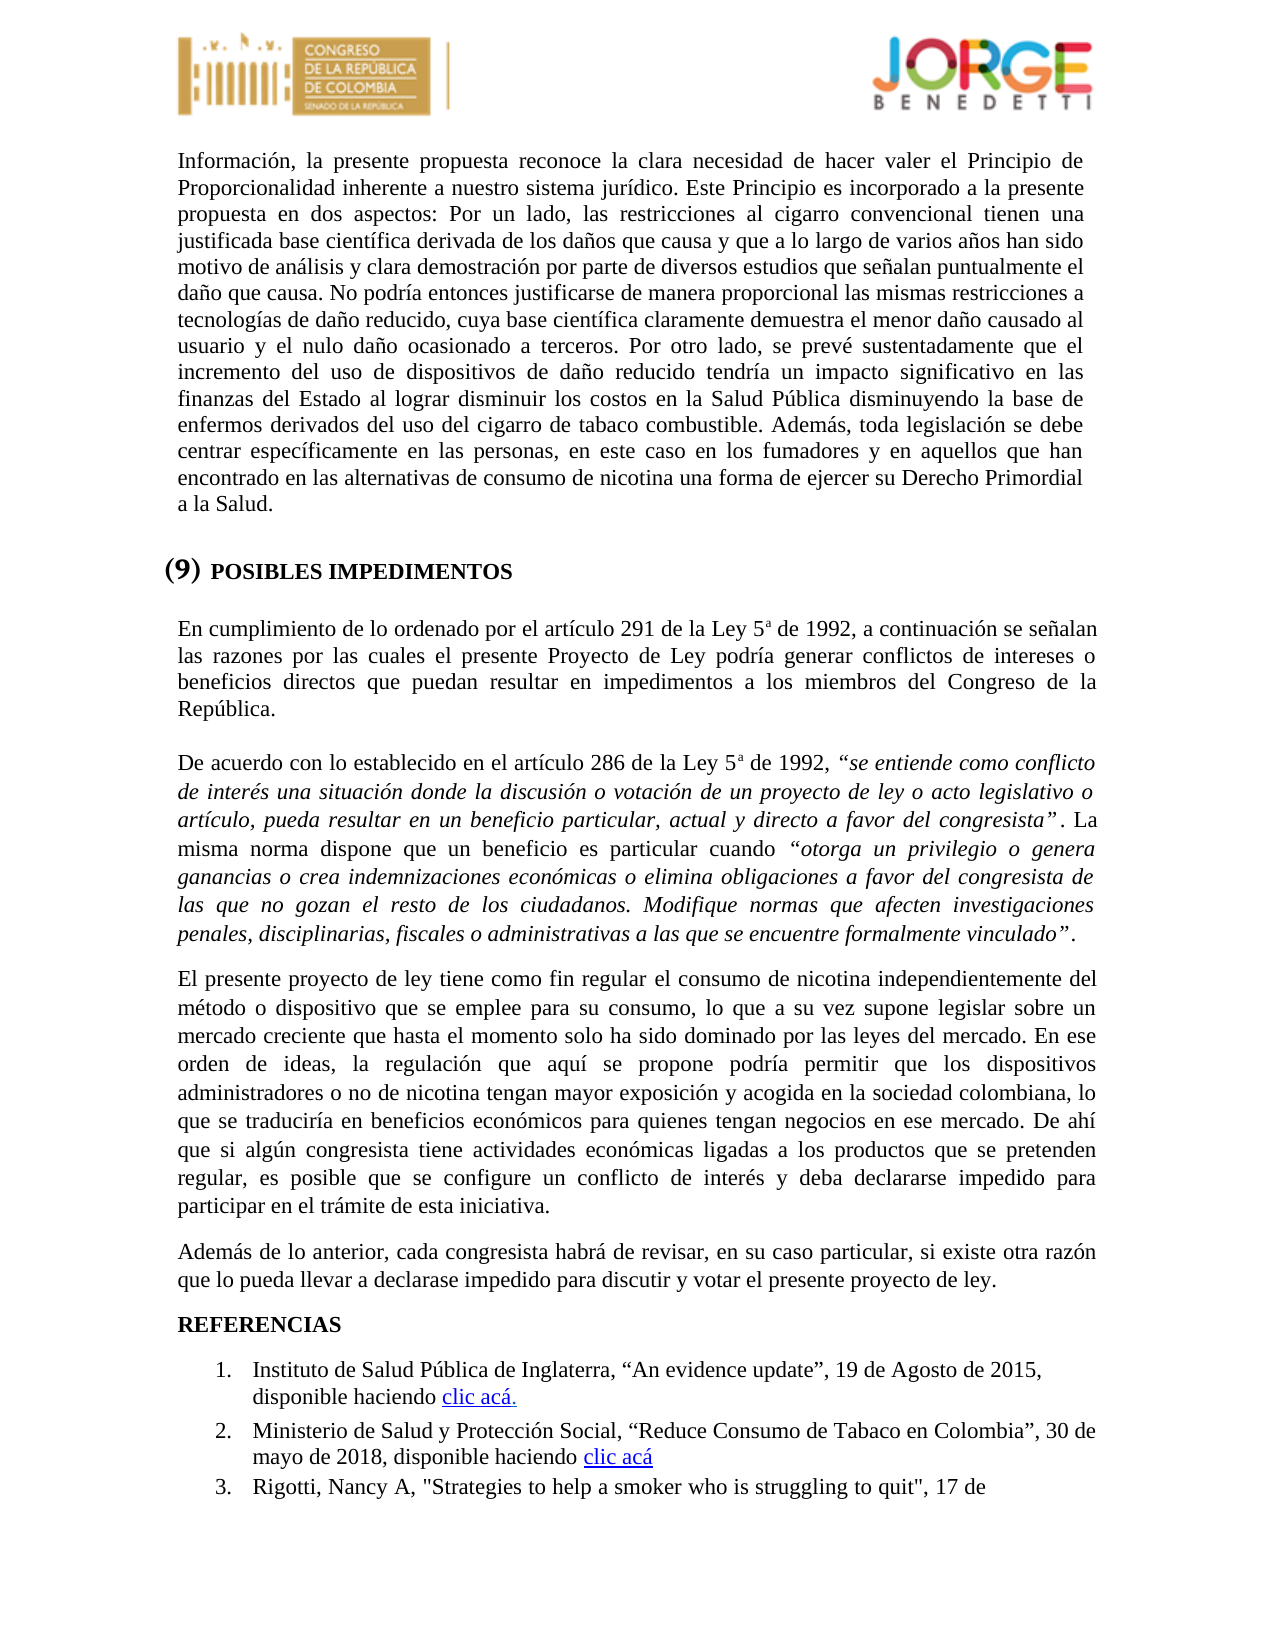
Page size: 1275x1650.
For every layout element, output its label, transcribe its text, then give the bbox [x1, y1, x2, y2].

picture [163, 28, 451, 124]
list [215, 1473, 987, 1499]
text En cumplimiento de lo ordenado por el artículo 291 de la Ley 5a de 1992, a continuación se señalan las razones por las cuales el presente Proyecto de Ley podría generar conflictos de intereses o beneficios directos que puedan resultar en impedimentos a los miembros del Congreso de la República. [177, 616, 1098, 721]
text De acuerdo con lo establecido en el artículo 286 de la Ley 5a de 1992, “se entiende como conflicto de interés una situación donde la discusión o votación de un proyecto de ley o acto legislativo o artículo, pueda resultar en un beneficio particular, actual y directo a favor del congresista”. La misma norma dispone que un beneficio es particular cuando “otorga un privilegio o genera ganancias o crea indemnizaciones económicas o elimina obligaciones a favor del congresista de las que no gozan el resto de los ciudadanos. Modifique normas que afecten investigaciones penales, disciplinarias, fiscales o administrativas a las que se encuentre formalmente vinculado”. [177, 721, 1098, 946]
text El presente proyecto de ley tiene como fin regular el consumo de nicotina independientemente del método o dispositivo que se emplee para su consumo, lo que a su vez supone legislar sobre un mercado creciente que hasta el momento solo ha sido dominado por las leyes del mercado. En ese orden de ideas, la regulación que aquí se propone podría permitir que los dispositivos administradores o no de nicotina tengan mayor exposición y acogida en la sociedad colombiana, lo que se traduciría en beneficios económicos para quienes tengan negocios en ese mercado. De ahí que si algún congresista tiene actividades económicas ligadas a los productos que se pretenden regular, es posible que se configure un conflicto de interés y deba declararse impedido para participar en el trámite de esta iniciativa. [177, 965, 1098, 1219]
text Además de lo anterior, cada congresista habrá de revisar, en su caso particular, si existe otra razón que lo pueda llevar a declarase impedido para discutir y votar el presente proyecto de ley. [177, 1238, 1098, 1292]
list Instituto de Salud Pública de Inglaterra, “An evidence update”, 19 de Agosto de 2015, disponible haciendo clic acá. [215, 1356, 1098, 1409]
text REFERENCIAS [177, 1311, 1098, 1338]
list Ministerio de Salud y Protección Social, “Reduce Consumo de Tabaco en Colombia”, 30 de mayo de 2018, disponible haciendo clic acá [215, 1417, 1098, 1470]
subtitle POSIBLES IMPEDIMENTOS [163, 553, 1098, 587]
picture [868, 25, 1098, 126]
